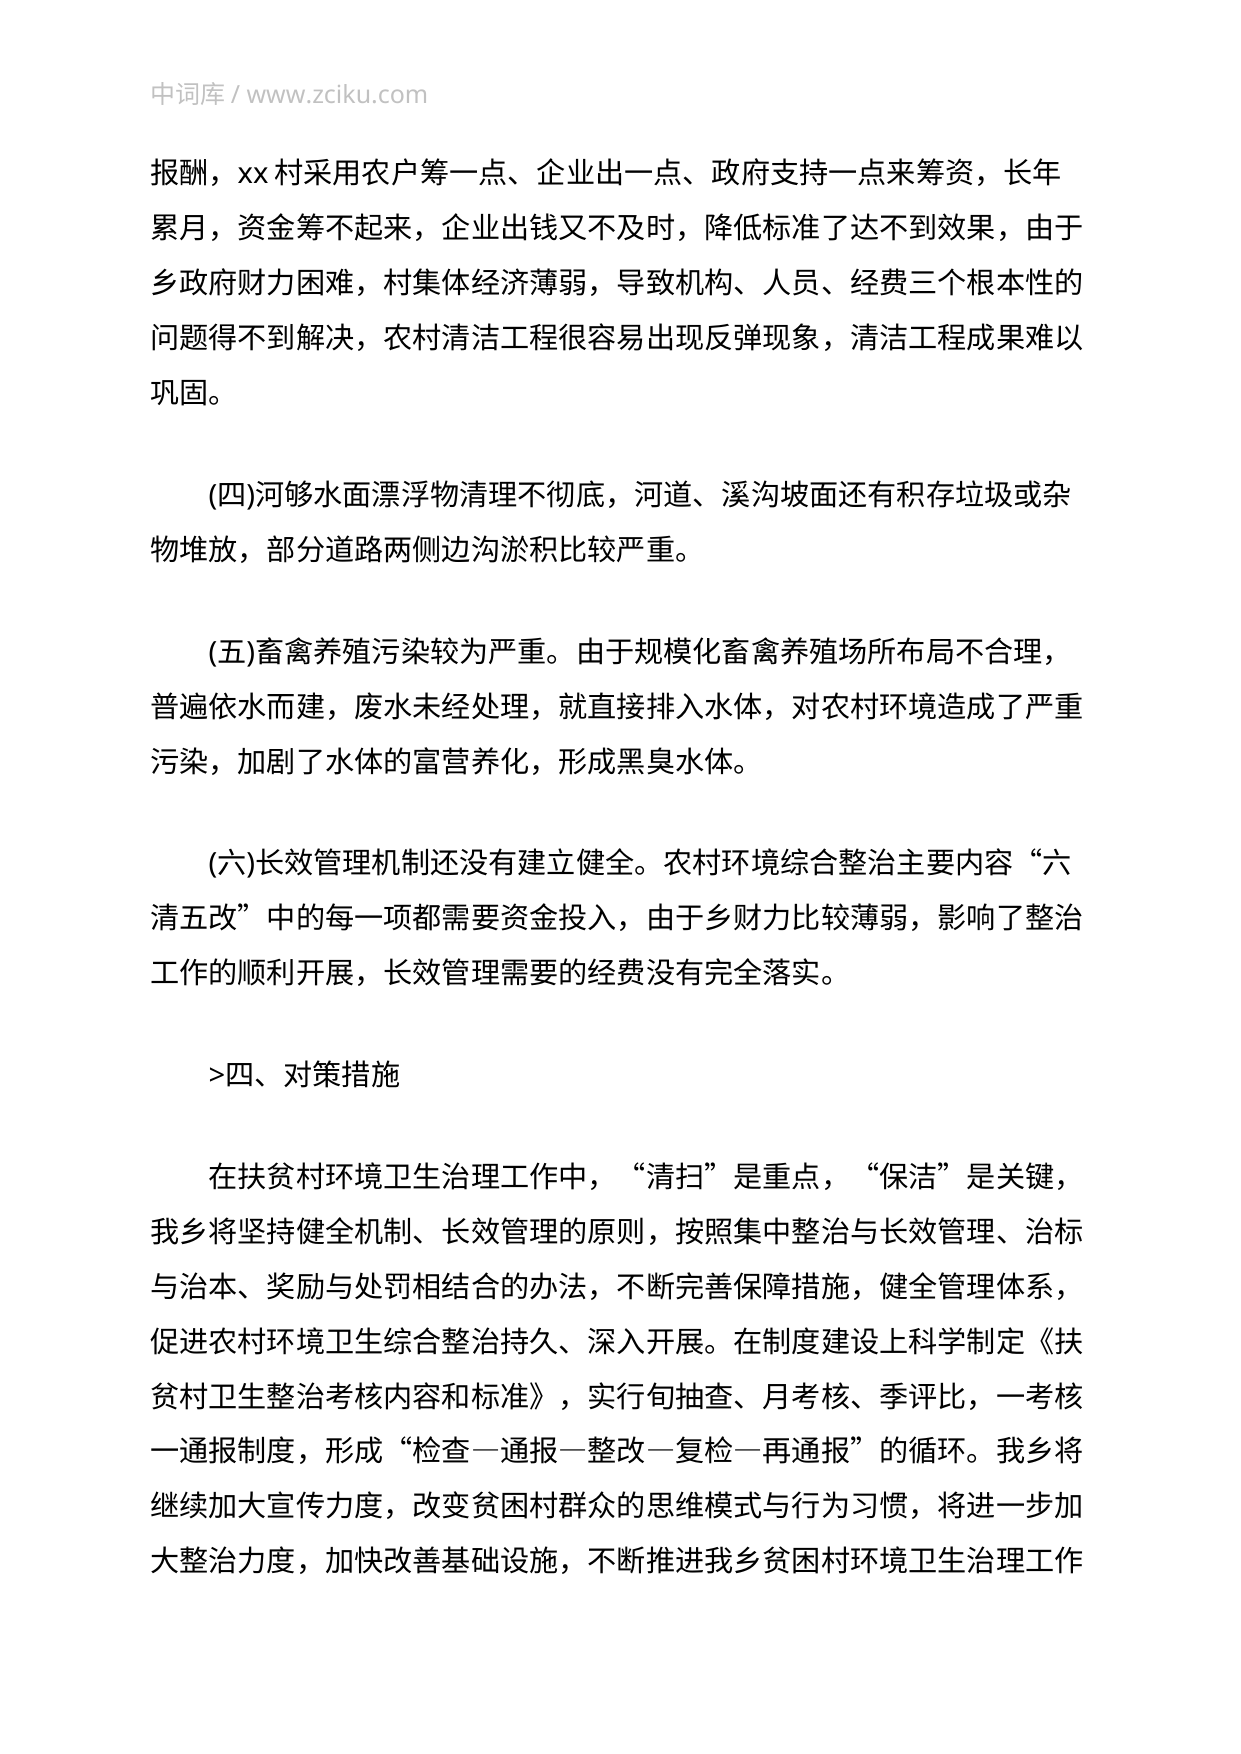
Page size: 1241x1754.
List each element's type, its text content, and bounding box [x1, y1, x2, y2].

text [150, 1153, 1090, 1580]
text (五)畜禽养殖污染较为严重。由于规模化畜禽养殖场所布局不合理，普遍依水而建，废水未经处理，就直接排入水体，对农村环境造成了严重污染，加剧了水体的富营养化，形成黑臭水体。 [150, 628, 1090, 780]
text >四、对策措施 [150, 1052, 1090, 1094]
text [150, 150, 1090, 412]
text (四)河够水面漂浮物清理不彻底，河道、溪沟坡面还有积存垃圾或杂物堆放，部分道路两侧边沟淤积比较严重。 [150, 471, 1090, 569]
text (六)长效管理机制还没有建立健全。农村环境综合整治主要内容“六清五改”中的每一项都需要资金投入，由于乡财力比较薄弱，影响了整治工作的顺利开展，长效管理需要的经费没有完全落实。 [150, 840, 1090, 992]
